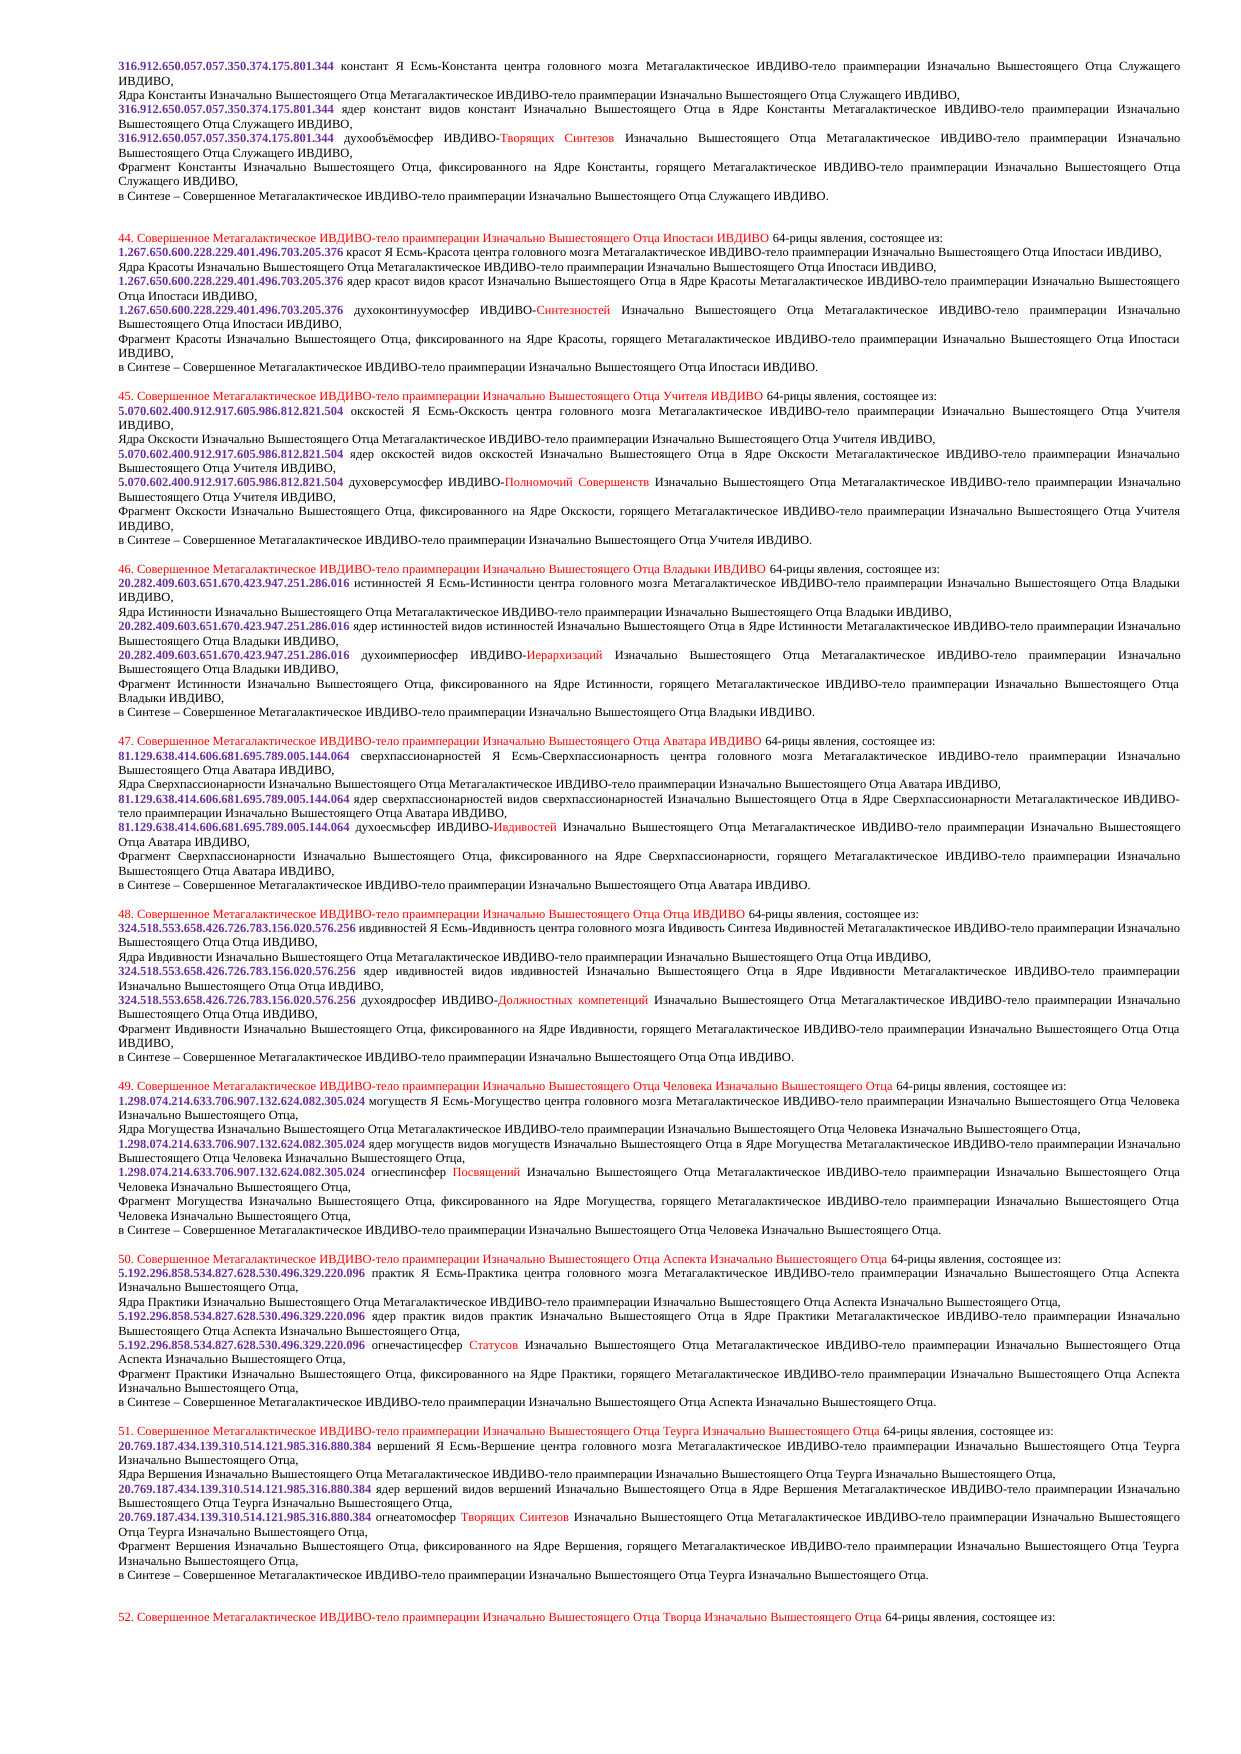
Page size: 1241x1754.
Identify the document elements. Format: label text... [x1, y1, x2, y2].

text Ядра Истинности Изначально Вышестоящего Отца Метагалактическое ИВДИВО-тело праимперации Изначально Вышестоящего Отца Владыки ИВДИВО, [118, 604, 1181, 619]
text 1.267.650.600.228.229.401.496.703.205.376 ядер красот видов красот Изначально Вышестоящего Отца в Ядре Красоты Метагалактическое ИВДИВО-тело праимперации Изначально Вышестоящего Отца Ипостаси ИВДИВО, [118, 274, 1181, 303]
text 51. Совершенное Метагалактическое ИВДИВО-тело праимперации Изначально Вышестоящего Отца Теурга Изначально Вышестоящего Отца 64-рицы явления, состоящее из: [118, 1424, 1181, 1438]
text Фрагмент Красоты Изначально Вышестоящего Отца, фиксированного на Ядре Красоты, горящего Метагалактическое ИВДИВО-тело праимперации Изначально Вышестоящего Отца Ипостаси ИВДИВО, [118, 331, 1181, 360]
text в Синтезе – Совершенное Метагалактическое ИВДИВО-тело праимперации Изначально Вышестоящего Отца Аватара ИВДИВО. [118, 878, 1181, 892]
text 81.129.638.414.606.681.695.789.005.144.064 духоесмьсфер ИВДИВО-Ивдивостей Изначально Вышестоящего Отца Метагалактическое ИВДИВО-тело праимперации Изначально Вышестоящего Отца Аватара ИВДИВО, [118, 820, 1181, 849]
text 1.298.074.214.633.706.907.132.624.082.305.024 ядер могуществ видов могуществ Изначально Вышестоящего Отца в Ядре Могущества Метагалактическое ИВДИВО-тело праимперации Изначально Вышестоящего Отца Человека Изначально Вышестоящего Отца, [118, 1136, 1181, 1165]
text Фрагмент Вершения Изначально Вышестоящего Отца, фиксированного на Ядре Вершения, горящего Метагалактическое ИВДИВО-тело праимперации Изначально Вышестоящего Отца Теурга Изначально Вышестоящего Отца, [118, 1539, 1181, 1568]
text 20.282.409.603.651.670.423.947.251.286.016 ядер истинностей видов истинностей Изначально Вышестоящего Отца в Ядре Истинности Метагалактическое ИВДИВО-тело праимперации Изначально Вышестоящего Отца Владыки ИВДИВО, [118, 619, 1181, 648]
text Ядра Ивдивности Изначально Вышестоящего Отца Метагалактическое ИВДИВО-тело праимперации Изначально Вышестоящего Отца Отца ИВДИВО, [118, 949, 1181, 964]
text Ядра Окскости Изначально Вышестоящего Отца Метагалактическое ИВДИВО-тело праимперации Изначально Вышестоящего Отца Учителя ИВДИВО, [118, 432, 1181, 446]
text 1.267.650.600.228.229.401.496.703.205.376 красот Я Есмь-Красота центра головного мозга Метагалактическое ИВДИВО-тело праимперации Изначально Вышестоящего Отца Ипостаси ИВДИВО, [118, 245, 1181, 259]
text Ядра Практики Изначально Вышестоящего Отца Метагалактическое ИВДИВО-тело праимперации Изначально Вышестоящего Отца Аспекта Изначально Вышестоящего Отца, [118, 1294, 1181, 1309]
text 44. Совершенное Метагалактическое ИВДИВО-тело праимперации Изначально Вышестоящего Отца Ипостаси ИВДИВО 64-рицы явления, состоящее из: [118, 231, 1181, 245]
text в Синтезе – Совершенное Метагалактическое ИВДИВО-тело праимперации Изначально Вышестоящего Отца Служащего ИВДИВО. [118, 188, 1181, 203]
text 46. Совершенное Метагалактическое ИВДИВО-тело праимперации Изначально Вышестоящего Отца Владыки ИВДИВО 64-рицы явления, состоящее из: [118, 561, 1181, 576]
text 50. Совершенное Метагалактическое ИВДИВО-тело праимперации Изначально Вышестоящего Отца Аспекта Изначально Вышестоящего Отца 64-рицы явления, состоящее из: [118, 1251, 1181, 1266]
text Фрагмент Окскости Изначально Вышестоящего Отца, фиксированного на Ядре Окскости, горящего Метагалактическое ИВДИВО-тело праимперации Изначально Вышестоящего Отца Учителя ИВДИВО, [118, 504, 1181, 533]
text в Синтезе – Совершенное Метагалактическое ИВДИВО-тело праимперации Изначально Вышестоящего Отца Владыки ИВДИВО. [118, 705, 1181, 719]
text 20.769.187.434.139.310.514.121.985.316.880.384 огнеатомосфер Творящих Синтезов Изначально Вышестоящего Отца Метагалактическое ИВДИВО-тело праимперации Изначально Вышестоящего Отца Теурга Изначально Вышестоящего Отца, [118, 1510, 1181, 1539]
text Ядра Вершения Изначально Вышестоящего Отца Метагалактическое ИВДИВО-тело праимперации Изначально Вышестоящего Отца Теурга Изначально Вышестоящего Отца, [118, 1467, 1181, 1481]
text 5.192.296.858.534.827.628.530.496.329.220.096 ядер практик видов практик Изначально Вышестоящего Отца в Ядре Практики Метагалактическое ИВДИВО-тело праимперации Изначально Вышестоящего Отца Аспекта Изначально Вышестоящего Отца, [118, 1309, 1181, 1338]
text 20.282.409.603.651.670.423.947.251.286.016 духоимпериосфер ИВДИВО-Иерархизаций Изначально Вышестоящего Отца Метагалактическое ИВДИВО-тело праимперации Изначально Вышестоящего Отца Владыки ИВДИВО, [118, 648, 1181, 676]
text 20.769.187.434.139.310.514.121.985.316.880.384 ядер вершений видов вершений Изначально Вышестоящего Отца в Ядре Вершения Метагалактическое ИВДИВО-тело праимперации Изначально Вышестоящего Отца Теурга Изначально Вышестоящего Отца, [118, 1481, 1181, 1510]
text 20.282.409.603.651.670.423.947.251.286.016 истинностей Я Есмь-Истинности центра головного мозга Метагалактическое ИВДИВО-тело праимперации Изначально Вышестоящего Отца Владыки ИВДИВО, [118, 576, 1181, 604]
text 316.912.650.057.057.350.374.175.801.344 констант Я Есмь-Константа центра головного мозга Метагалактическое ИВДИВО-тело праимперации Изначально Вышестоящего Отца Служащего ИВДИВО, [118, 59, 1181, 88]
text 5.192.296.858.534.827.628.530.496.329.220.096 огнечастицесфер Статусов Изначально Вышестоящего Отца Метагалактическое ИВДИВО-тело праимперации Изначально Вышестоящего Отца Аспекта Изначально Вышестоящего Отца, [118, 1338, 1181, 1366]
text Фрагмент Могущества Изначально Вышестоящего Отца, фиксированного на Ядре Могущества, горящего Метагалактическое ИВДИВО-тело праимперации Изначально Вышестоящего Отца Человека Изначально Вышестоящего Отца, [118, 1194, 1181, 1223]
text 324.518.553.658.426.726.783.156.020.576.256 ядер ивдивностей видов ивдивностей Изначально Вышестоящего Отца в Ядре Ивдивности Метагалактическое ИВДИВО-тело праимперации Изначально Вышестоящего Отца Отца ИВДИВО, [118, 964, 1181, 993]
text Фрагмент Истинности Изначально Вышестоящего Отца, фиксированного на Ядре Истинности, горящего Метагалактическое ИВДИВО-тело праимперации Изначально Вышестоящего Отца Владыки ИВДИВО, [118, 676, 1181, 705]
text 5.070.602.400.912.917.605.986.812.821.504 ядер окскостей видов окскостей Изначально Вышестоящего Отца в Ядре Окскости Метагалактическое ИВДИВО-тело праимперации Изначально Вышестоящего Отца Учителя ИВДИВО, [118, 446, 1181, 475]
text 45. Совершенное Метагалактическое ИВДИВО-тело праимперации Изначально Вышестоящего Отца Учителя ИВДИВО 64-рицы явления, состоящее из: [118, 389, 1181, 403]
text 81.129.638.414.606.681.695.789.005.144.064 ядер сверхпассионарностей видов сверхпассионарностей Изначально Вышестоящего Отца в Ядре Сверхпассионарности Метагалактическое ИВДИВО-тело праимперации Изначально Вышестоящего Отца Аватара ИВДИВО, [118, 791, 1181, 820]
text Фрагмент Ивдивности Изначально Вышестоящего Отца, фиксированного на Ядре Ивдивности, горящего Метагалактическое ИВДИВО-тело праимперации Изначально Вышестоящего Отца Отца ИВДИВО, [118, 1021, 1181, 1050]
text 1.267.650.600.228.229.401.496.703.205.376 духоконтинуумосфер ИВДИВО-Синтезностей Изначально Вышестоящего Отца Метагалактическое ИВДИВО-тело праимперации Изначально Вышестоящего Отца Ипостаси ИВДИВО, [118, 303, 1181, 331]
text Ядра Константы Изначально Вышестоящего Отца Метагалактическое ИВДИВО-тело праимперации Изначально Вышестоящего Отца Служащего ИВДИВО, [118, 88, 1181, 102]
text 5.192.296.858.534.827.628.530.496.329.220.096 практик Я Есмь-Практика центра головного мозга Метагалактическое ИВДИВО-тело праимперации Изначально Вышестоящего Отца Аспекта Изначально Вышестоящего Отца, [118, 1266, 1181, 1294]
text Фрагмент Практики Изначально Вышестоящего Отца, фиксированного на Ядре Практики, горящего Метагалактическое ИВДИВО-тело праимперации Изначально Вышестоящего Отца Аспекта Изначально Вышестоящего Отца, [118, 1366, 1181, 1395]
text 47. Совершенное Метагалактическое ИВДИВО-тело праимперации Изначально Вышестоящего Отца Аватара ИВДИВО 64-рицы явления, состоящее из: [118, 734, 1181, 748]
text в Синтезе – Совершенное Метагалактическое ИВДИВО-тело праимперации Изначально Вышестоящего Отца Отца ИВДИВО. [118, 1050, 1181, 1064]
text в Синтезе – Совершенное Метагалактическое ИВДИВО-тело праимперации Изначально Вышестоящего Отца Учителя ИВДИВО. [118, 533, 1181, 547]
text Ядра Красоты Изначально Вышестоящего Отца Метагалактическое ИВДИВО-тело праимперации Изначально Вышестоящего Отца Ипостаси ИВДИВО, [118, 259, 1181, 274]
text 49. Совершенное Метагалактическое ИВДИВО-тело праимперации Изначально Вышестоящего Отца Человека Изначально Вышестоящего Отца 64-рицы явления, состоящее из: [118, 1079, 1181, 1093]
text Ядра Сверхпассионарности Изначально Вышестоящего Отца Метагалактическое ИВДИВО-тело праимперации Изначально Вышестоящего Отца Аватара ИВДИВО, [118, 777, 1181, 791]
text 324.518.553.658.426.726.783.156.020.576.256 ивдивностей Я Есмь-Ивдивность центра головного мозга Ивдивость Синтеза Ивдивностей Метагалактическое ИВДИВО-тело праимперации Изначально Вышестоящего Отца Отца ИВДИВО, [118, 921, 1181, 949]
text в Синтезе – Совершенное Метагалактическое ИВДИВО-тело праимперации Изначально Вышестоящего Отца Аспекта Изначально Вышестоящего Отца. [118, 1395, 1181, 1409]
text 316.912.650.057.057.350.374.175.801.344 духообъёмосфер ИВДИВО-Творящих Синтезов Изначально Вышестоящего Отца Метагалактическое ИВДИВО-тело праимперации Изначально Вышестоящего Отца Служащего ИВДИВО, [118, 131, 1181, 160]
text 52. Совершенное Метагалактическое ИВДИВО-тело праимперации Изначально Вышестоящего Отца Творца Изначально Вышестоящего Отца 64-рицы явления, состоящее из: [118, 1610, 1181, 1624]
text 1.298.074.214.633.706.907.132.624.082.305.024 огнеспинсфер Посвящений Изначально Вышестоящего Отца Метагалактическое ИВДИВО-тело праимперации Изначально Вышестоящего Отца Человека Изначально Вышестоящего Отца, [118, 1165, 1181, 1194]
text в Синтезе – Совершенное Метагалактическое ИВДИВО-тело праимперации Изначально Вышестоящего Отца Человека Изначально Вышестоящего Отца. [118, 1223, 1181, 1237]
text 5.070.602.400.912.917.605.986.812.821.504 окскостей Я Есмь-Окскость центра головного мозга Метагалактическое ИВДИВО-тело праимперации Изначально Вышестоящего Отца Учителя ИВДИВО, [118, 403, 1181, 432]
text 20.769.187.434.139.310.514.121.985.316.880.384 вершений Я Есмь-Вершение центра головного мозга Метагалактическое ИВДИВО-тело праимперации Изначально Вышестоящего Отца Теурга Изначально Вышестоящего Отца, [118, 1438, 1181, 1467]
text в Синтезе – Совершенное Метагалактическое ИВДИВО-тело праимперации Изначально Вышестоящего Отца Ипостаси ИВДИВО. [118, 360, 1181, 374]
text Фрагмент Сверхпассионарности Изначально Вышестоящего Отца, фиксированного на Ядре Сверхпассионарности, горящего Метагалактическое ИВДИВО-тело праимперации Изначально Вышестоящего Отца Аватара ИВДИВО, [118, 849, 1181, 878]
text 81.129.638.414.606.681.695.789.005.144.064 сверхпассионарностей Я Есмь-Сверхпассионарность центра головного мозга Метагалактическое ИВДИВО-тело праимперации Изначально Вышестоящего Отца Аватара ИВДИВО, [118, 748, 1181, 777]
text 48. Совершенное Метагалактическое ИВДИВО-тело праимперации Изначально Вышестоящего Отца Отца ИВДИВО 64-рицы явления, состоящее из: [118, 906, 1181, 921]
text 324.518.553.658.426.726.783.156.020.576.256 духоядросфер ИВДИВО-Должностных компетенций Изначально Вышестоящего Отца Метагалактическое ИВДИВО-тело праимперации Изначально Вышестоящего Отца Отца ИВДИВО, [118, 993, 1181, 1021]
text 5.070.602.400.912.917.605.986.812.821.504 духоверсумосфер ИВДИВО-Полномочий Совершенств Изначально Вышестоящего Отца Метагалактическое ИВДИВО-тело праимперации Изначально Вышестоящего Отца Учителя ИВДИВО, [118, 475, 1181, 504]
text 316.912.650.057.057.350.374.175.801.344 ядер констант видов констант Изначально Вышестоящего Отца в Ядре Константы Метагалактическое ИВДИВО-тело праимперации Изначально Вышестоящего Отца Служащего ИВДИВО, [118, 102, 1181, 131]
text 1.298.074.214.633.706.907.132.624.082.305.024 могуществ Я Есмь-Могущество центра головного мозга Метагалактическое ИВДИВО-тело праимперации Изначально Вышестоящего Отца Человека Изначально Вышестоящего Отца, [118, 1093, 1181, 1122]
text в Синтезе – Совершенное Метагалактическое ИВДИВО-тело праимперации Изначально Вышестоящего Отца Теурга Изначально Вышестоящего Отца. [118, 1568, 1181, 1582]
text Ядра Могущества Изначально Вышестоящего Отца Метагалактическое ИВДИВО-тело праимперации Изначально Вышестоящего Отца Человека Изначально Вышестоящего Отца, [118, 1122, 1181, 1136]
text Фрагмент Константы Изначально Вышестоящего Отца, фиксированного на Ядре Константы, горящего Метагалактическое ИВДИВО-тело праимперации Изначально Вышестоящего Отца Служащего ИВДИВО, [118, 160, 1181, 188]
